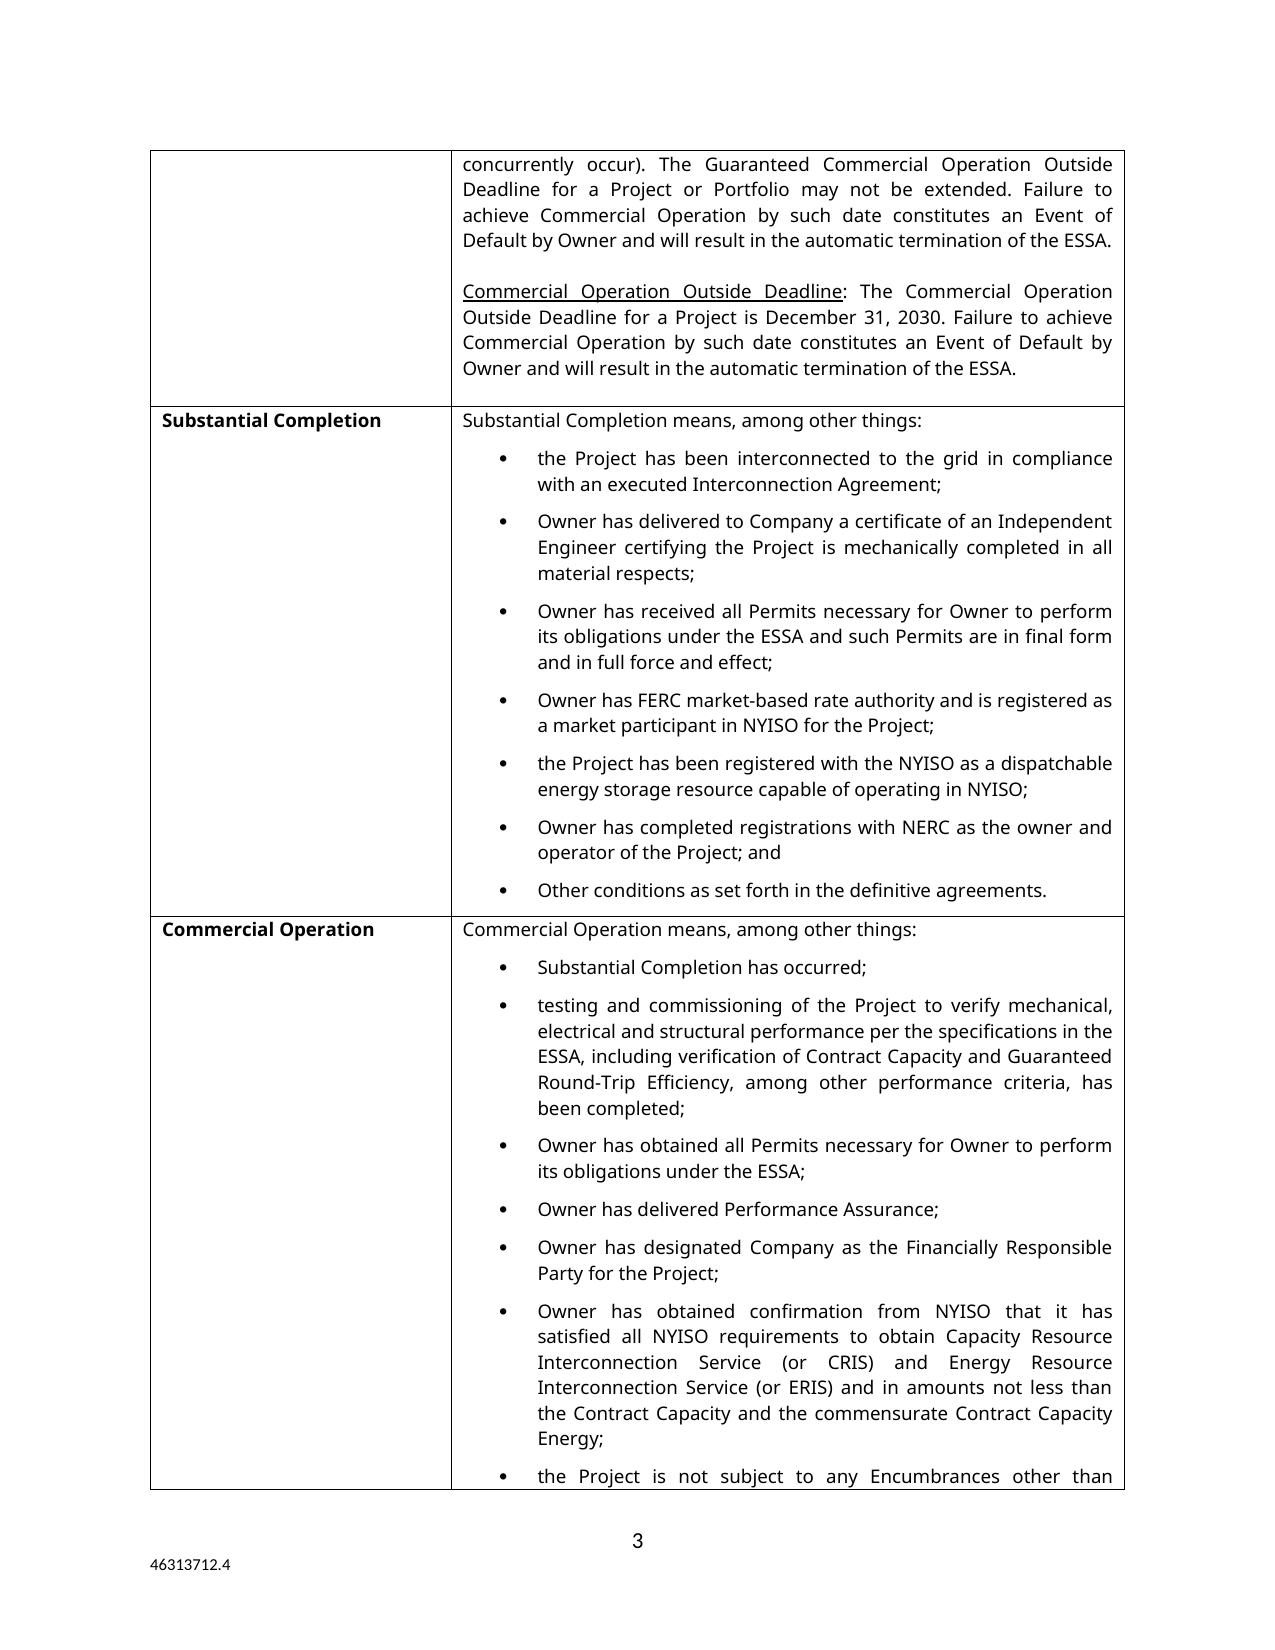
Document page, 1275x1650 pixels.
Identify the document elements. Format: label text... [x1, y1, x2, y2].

table_cell Substantial Completion means, among other things: the Project has been interconnected to the grid in compliance with an executed Interconnection Agreement; Owner has delivered to Company a certificate of an Independent Engineer certifying the Project is mechanically completed in all material respects; Owner has received all Permits necessary for Owner to perform its obligations under the ESSA and such Permits are in final form and in full force and effect; Owner has FERC market-based rate authority and is registered as a market participant in NYISO for the Project; the Project has been registered with the NYISO as a dispatchable energy storage resource capable of operating in NYISO; Owner has completed registrations with NERC as the owner and operator of the Project; and Other conditions as set forth in the definitive agreements. [452, 407, 1124, 916]
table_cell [151, 151, 451, 406]
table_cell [151, 917, 451, 1489]
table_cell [452, 151, 1124, 406]
table_cell Substantial Completion [151, 407, 451, 916]
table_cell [452, 917, 1124, 1489]
